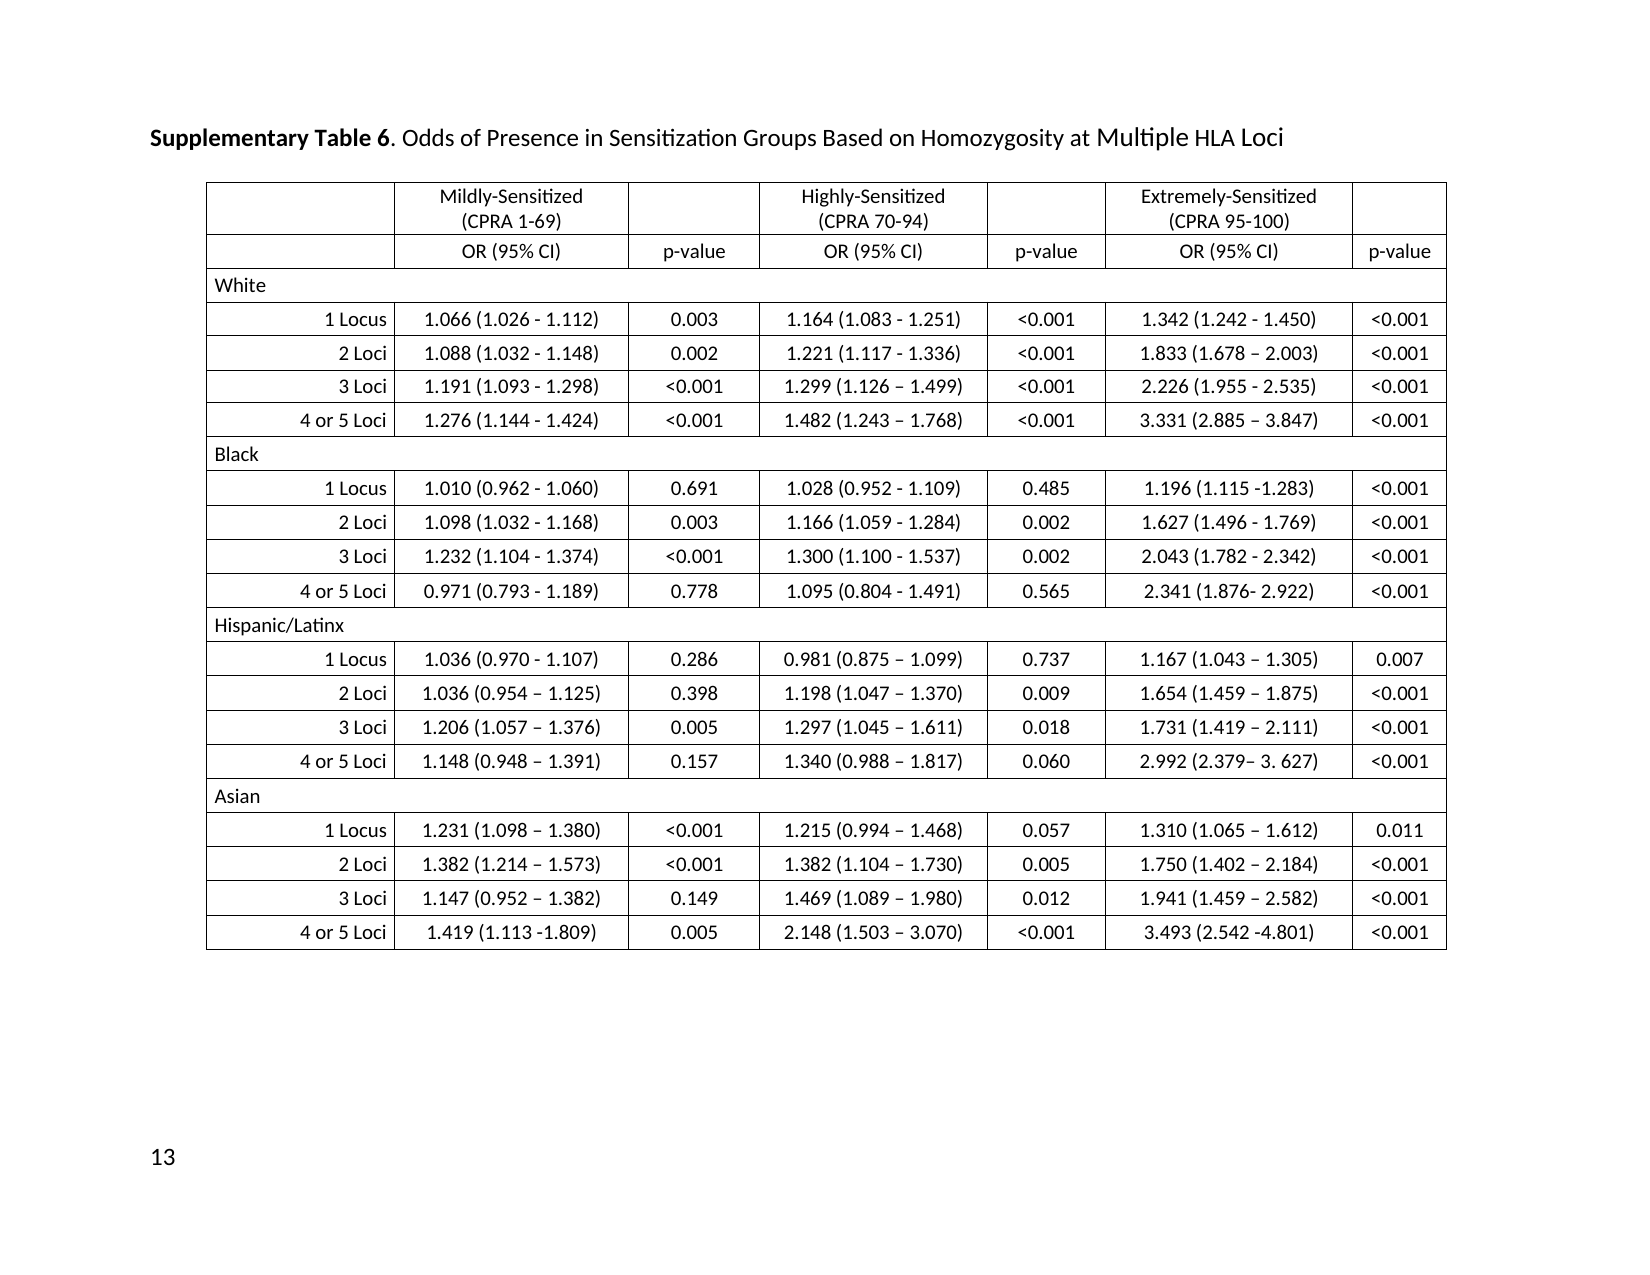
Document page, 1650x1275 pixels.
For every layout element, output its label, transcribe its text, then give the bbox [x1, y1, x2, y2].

table_cell 1.297 (1.045 – 1.611) [760, 711, 987, 744]
table_cell <0.001 [988, 916, 1105, 949]
table_cell 0.565 [988, 574, 1105, 607]
table_cell 2.992 (2.379– 3. 627) [1106, 745, 1352, 778]
table_cell 1.627 (1.496 - 1.769) [1106, 506, 1352, 539]
table_header [988, 183, 1105, 234]
table_cell <0.001 [1353, 881, 1446, 914]
table_cell <0.001 [629, 540, 759, 573]
table_cell 1.300 (1.100 - 1.537) [760, 540, 987, 573]
subtitle Supplementary Table 6. Odds of Presence in Sensitization Groups Based on Homozygosity at Multiple HLA Loci [150, 120, 1500, 153]
table_cell 1.215 (0.994 – 1.468) [760, 813, 987, 846]
table_cell 0.018 [988, 711, 1105, 744]
table_cell <0.001 [988, 371, 1105, 402]
table_cell 1.276 (1.144 - 1.424) [395, 403, 628, 436]
table_cell 0.002 [988, 540, 1105, 573]
table_cell 1.166 (1.059 - 1.284) [760, 506, 987, 539]
table_cell p-value [988, 235, 1105, 268]
table_cell 0.005 [629, 711, 759, 744]
table_cell 1.147 (0.952 – 1.382) [395, 881, 628, 914]
table_cell [207, 235, 394, 268]
table_cell 0.157 [629, 745, 759, 778]
table_cell 1.098 (1.032 - 1.168) [395, 506, 628, 539]
table_cell 0.060 [988, 745, 1105, 778]
table_cell 2.148 (1.503 – 3.070) [760, 916, 987, 949]
table_cell 1.654 (1.459 – 1.875) [1106, 676, 1352, 709]
table_header Mildly-Sensitized (CPRA 1-69) [395, 183, 628, 234]
table_cell 2 Loci [207, 336, 394, 369]
table_cell 1.342 (1.242 - 1.450) [1106, 303, 1352, 335]
table_header [1353, 183, 1446, 234]
table_cell Hispanic/Latinx [207, 608, 1446, 641]
table_cell 1.941 (1.459 – 2.582) [1106, 881, 1352, 914]
table_cell p-value [1353, 235, 1446, 268]
table_cell 1.482 (1.243 – 1.768) [760, 403, 987, 436]
table_cell 2.341 (1.876- 2.922) [1106, 574, 1352, 607]
table_cell <0.001 [629, 371, 759, 402]
table_cell <0.001 [1353, 371, 1446, 402]
table_cell 0.009 [988, 676, 1105, 709]
table_cell <0.001 [1353, 745, 1446, 778]
table_cell 0.778 [629, 574, 759, 607]
table_cell <0.001 [988, 303, 1105, 335]
table_cell 1.731 (1.419 – 2.111) [1106, 711, 1352, 744]
table_cell Asian [207, 779, 1446, 812]
table_cell 1.299 (1.126 – 1.499) [760, 371, 987, 402]
table_header [207, 183, 394, 234]
table_cell 1 Locus [207, 471, 394, 504]
table_cell 3.493 (2.542 -4.801) [1106, 916, 1352, 949]
table_cell 3.331 (2.885 – 3.847) [1106, 403, 1352, 436]
table_cell 1.833 (1.678 – 2.003) [1106, 336, 1352, 369]
table_cell OR (95% CI) [760, 235, 987, 268]
table_cell 1.167 (1.043 – 1.305) [1106, 642, 1352, 675]
table_cell 1.469 (1.089 – 1.980) [760, 881, 987, 914]
table_cell 1 Locus [207, 813, 394, 846]
table_cell <0.001 [1353, 303, 1446, 335]
table_cell 2.043 (1.782 - 2.342) [1106, 540, 1352, 573]
table_cell 3 Loci [207, 540, 394, 573]
table_cell 1.066 (1.026 - 1.112) [395, 303, 628, 335]
table_cell <0.001 [1353, 916, 1446, 949]
table_cell 2 Loci [207, 847, 394, 880]
table_cell 0.057 [988, 813, 1105, 846]
table_cell <0.001 [1353, 506, 1446, 539]
table_cell 1.028 (0.952 - 1.109) [760, 471, 987, 504]
table_cell <0.001 [1353, 471, 1446, 504]
table_cell <0.001 [1353, 847, 1446, 880]
table_cell 1.164 (1.083 - 1.251) [760, 303, 987, 335]
table_cell 0.012 [988, 881, 1105, 914]
table_cell 1.310 (1.065 – 1.612) [1106, 813, 1352, 846]
table_cell 0.003 [629, 506, 759, 539]
table_cell 1.419 (1.113 -1.809) [395, 916, 628, 949]
table_cell 0.485 [988, 471, 1105, 504]
table_cell 1.191 (1.093 - 1.298) [395, 371, 628, 402]
table_cell <0.001 [629, 813, 759, 846]
table_cell 0.398 [629, 676, 759, 709]
table_cell 3 Loci [207, 371, 394, 402]
table_cell 4 or 5 Loci [207, 574, 394, 607]
table_cell 1.206 (1.057 – 1.376) [395, 711, 628, 744]
table_cell 0.691 [629, 471, 759, 504]
table_cell <0.001 [1353, 676, 1446, 709]
table_cell 1.088 (1.032 - 1.148) [395, 336, 628, 369]
table_cell 1.196 (1.115 -1.283) [1106, 471, 1352, 504]
table_header Extremely-Sensitized (CPRA 95-100) [1106, 183, 1352, 234]
table_cell 2 Loci [207, 506, 394, 539]
table_cell 1.148 (0.948 – 1.391) [395, 745, 628, 778]
table_cell 1.221 (1.117 - 1.336) [760, 336, 987, 369]
table_cell <0.001 [988, 403, 1105, 436]
table_cell 3 Loci [207, 711, 394, 744]
table_cell 0.737 [988, 642, 1105, 675]
table_cell 1.010 (0.962 - 1.060) [395, 471, 628, 504]
table_cell White [207, 269, 1446, 302]
table_cell 1.036 (0.954 – 1.125) [395, 676, 628, 709]
table_cell 1.036 (0.970 - 1.107) [395, 642, 628, 675]
table_cell 0.007 [1353, 642, 1446, 675]
table_cell 4 or 5 Loci [207, 745, 394, 778]
table_cell 1.750 (1.402 – 2.184) [1106, 847, 1352, 880]
table_cell 4 or 5 Loci [207, 403, 394, 436]
table_cell 0.286 [629, 642, 759, 675]
table_cell <0.001 [988, 336, 1105, 369]
table_cell <0.001 [1353, 711, 1446, 744]
table_cell 1.382 (1.104 – 1.730) [760, 847, 987, 880]
table_cell 0.002 [988, 506, 1105, 539]
table_cell <0.001 [1353, 574, 1446, 607]
table_cell 4 or 5 Loci [207, 916, 394, 949]
table_cell 1.198 (1.047 – 1.370) [760, 676, 987, 709]
table_cell 1.232 (1.104 - 1.374) [395, 540, 628, 573]
table_cell 0.971 (0.793 - 1.189) [395, 574, 628, 607]
table_cell <0.001 [629, 403, 759, 436]
table_cell <0.001 [1353, 336, 1446, 369]
table_cell 2.226 (1.955 - 2.535) [1106, 371, 1352, 402]
table_cell p-value [629, 235, 759, 268]
table_cell 0.005 [988, 847, 1105, 880]
table_header Highly-Sensitized (CPRA 70-94) [760, 183, 987, 234]
table_cell OR (95% CI) [395, 235, 628, 268]
table_cell 0.005 [629, 916, 759, 949]
table_cell 0.981 (0.875 – 1.099) [760, 642, 987, 675]
table_cell 2 Loci [207, 676, 394, 709]
table_cell 1 Locus [207, 642, 394, 675]
table_cell <0.001 [1353, 540, 1446, 573]
table_cell 3 Loci [207, 881, 394, 914]
table_cell 1.231 (1.098 – 1.380) [395, 813, 628, 846]
table_cell <0.001 [629, 847, 759, 880]
table_cell 0.002 [629, 336, 759, 369]
table_cell 1.382 (1.214 – 1.573) [395, 847, 628, 880]
table_cell <0.001 [1353, 403, 1446, 436]
table_cell OR (95% CI) [1106, 235, 1352, 268]
table_cell 0.011 [1353, 813, 1446, 846]
table_cell 1 Locus [207, 303, 394, 335]
table_cell Black [207, 437, 1446, 470]
table_cell 1.095 (0.804 - 1.491) [760, 574, 987, 607]
table_cell 0.003 [629, 303, 759, 335]
table_cell 0.149 [629, 881, 759, 914]
table_header [629, 183, 759, 234]
table_cell 1.340 (0.988 – 1.817) [760, 745, 987, 778]
